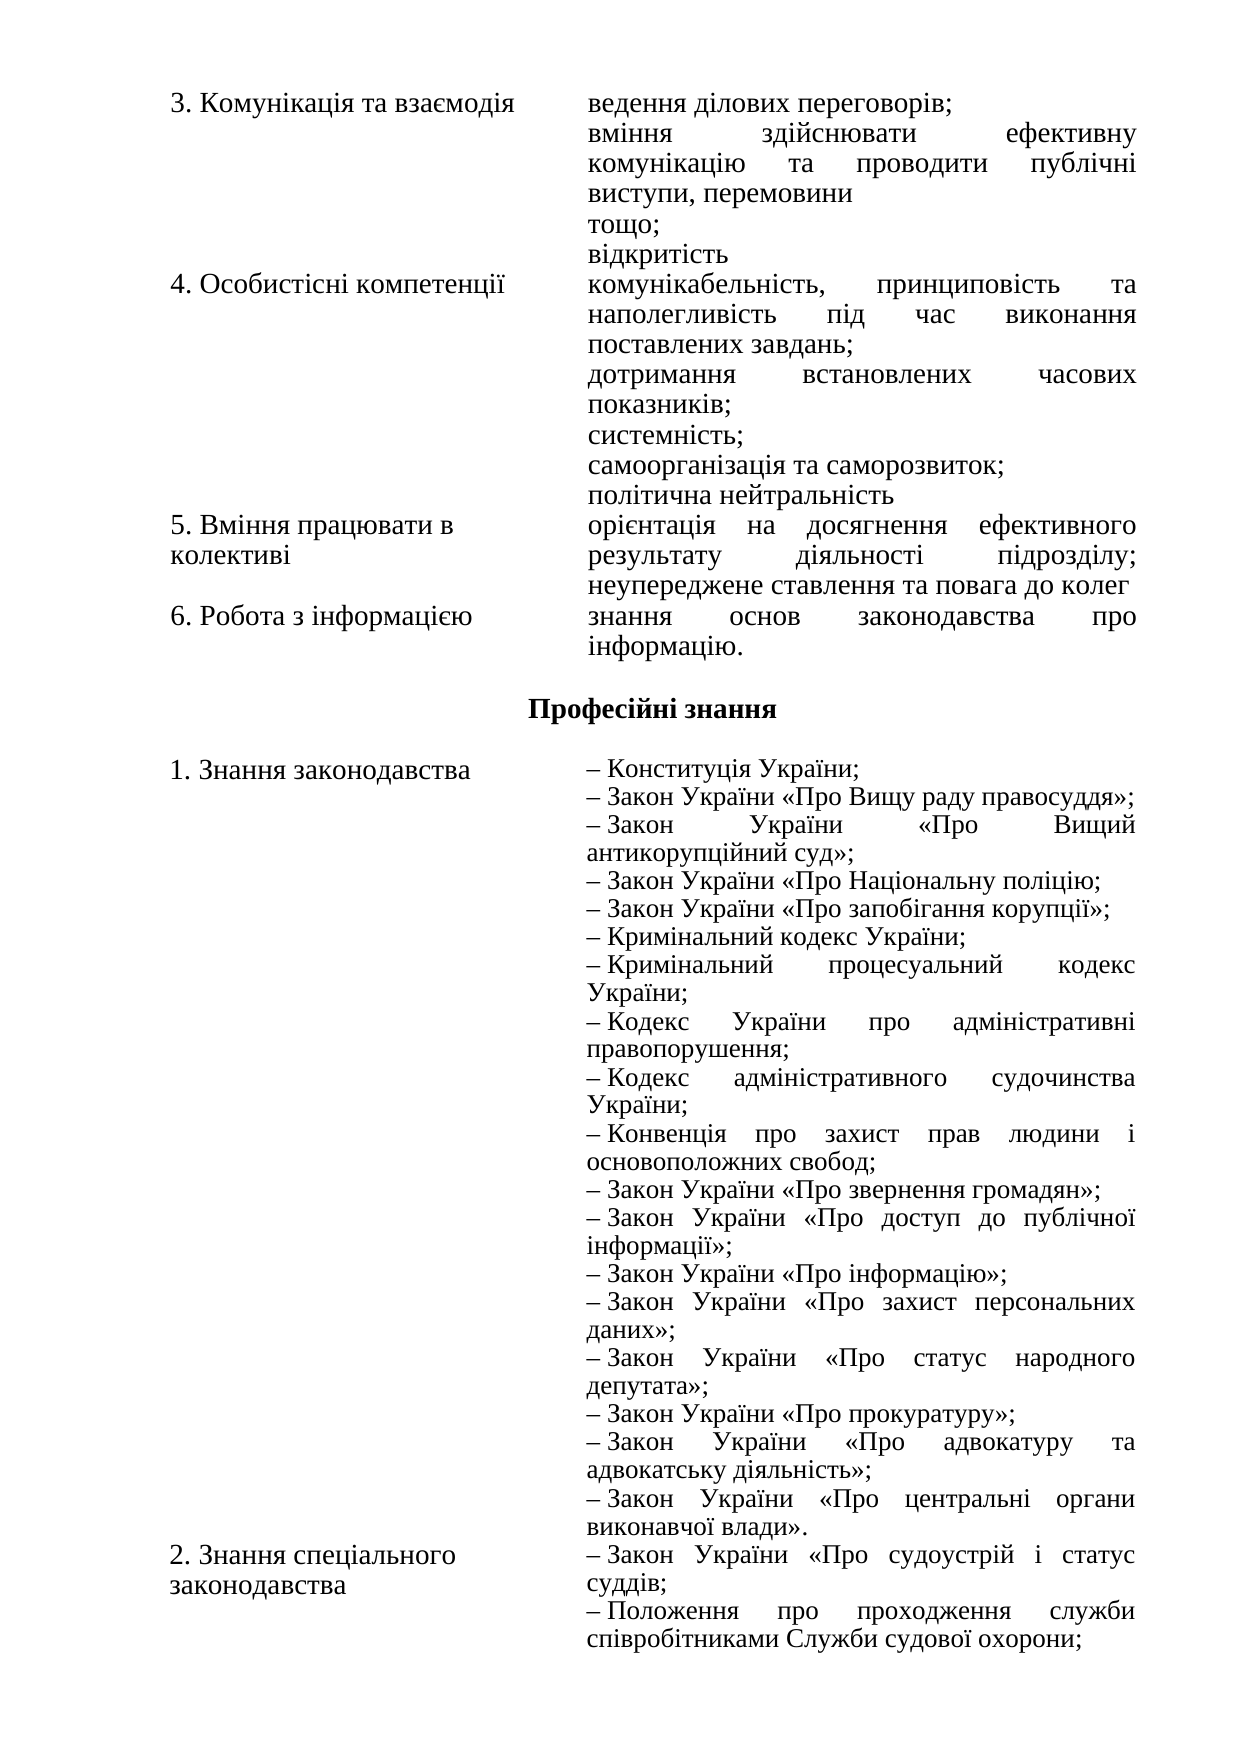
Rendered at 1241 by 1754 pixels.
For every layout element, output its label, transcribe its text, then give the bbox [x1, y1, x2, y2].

table_cell Професійні знання [158, 661, 1147, 755]
table_cell 6. Робота з інформацією [159, 601, 576, 661]
table_cell комунікабельність, принциповість та наполегливість під час виконання поставлених завдань; дотримання встановлених часових показників; системність; самоорганізація та саморозвиток; політична нейтральність [576, 269, 1148, 511]
table_cell 3. Комунікація та взаємодія [159, 89, 576, 269]
table_cell ведення ділових переговорів; вміння здійснювати ефективну комунікацію та проводити публічні виступи, перемовини тощо; відкритість [576, 89, 1148, 269]
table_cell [575, 1541, 1147, 1653]
table_cell 1. Знання законодавства [158, 755, 575, 1541]
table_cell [158, 1541, 575, 1653]
table_cell знання основ законодавства про інформацію. [576, 601, 1148, 661]
table_cell орієнтація на досягнення ефективного результату діяльності підрозділу; неупереджене ставлення та повага до колег [576, 511, 1148, 601]
table_cell 5. Вміння працювати в колективі [159, 511, 576, 601]
table_cell Конституція України; Закон України «Про Вищу раду правосуддя»; Закон України «Про Вищий антикорупційний суд»; Закон України «Про Національну поліцію; Закон України «Про запобігання корупції»; Кримінальний кодекс України; Кримінальний процесуальний кодекс України; Кодекс України про адміністративні правопорушення; Кодекс адміністративного судочинства України; Конвенція про захист прав людини і основоположних свобод; Закон України «Про звернення громадян»; Закон України «Про доступ до публічної інформації»; Закон України «Про інформацію»; Закон України «Про захист персональних даних»; Закон України «Про статус народного депутата»; Закон України «Про прокуратуру»; Закон України «Про адвокатуру та адвокатську діяльність»; Закон України «Про центральні органи виконавчої влади». [575, 755, 1147, 1541]
table_cell 4. Особистісні компетенції [159, 269, 576, 511]
